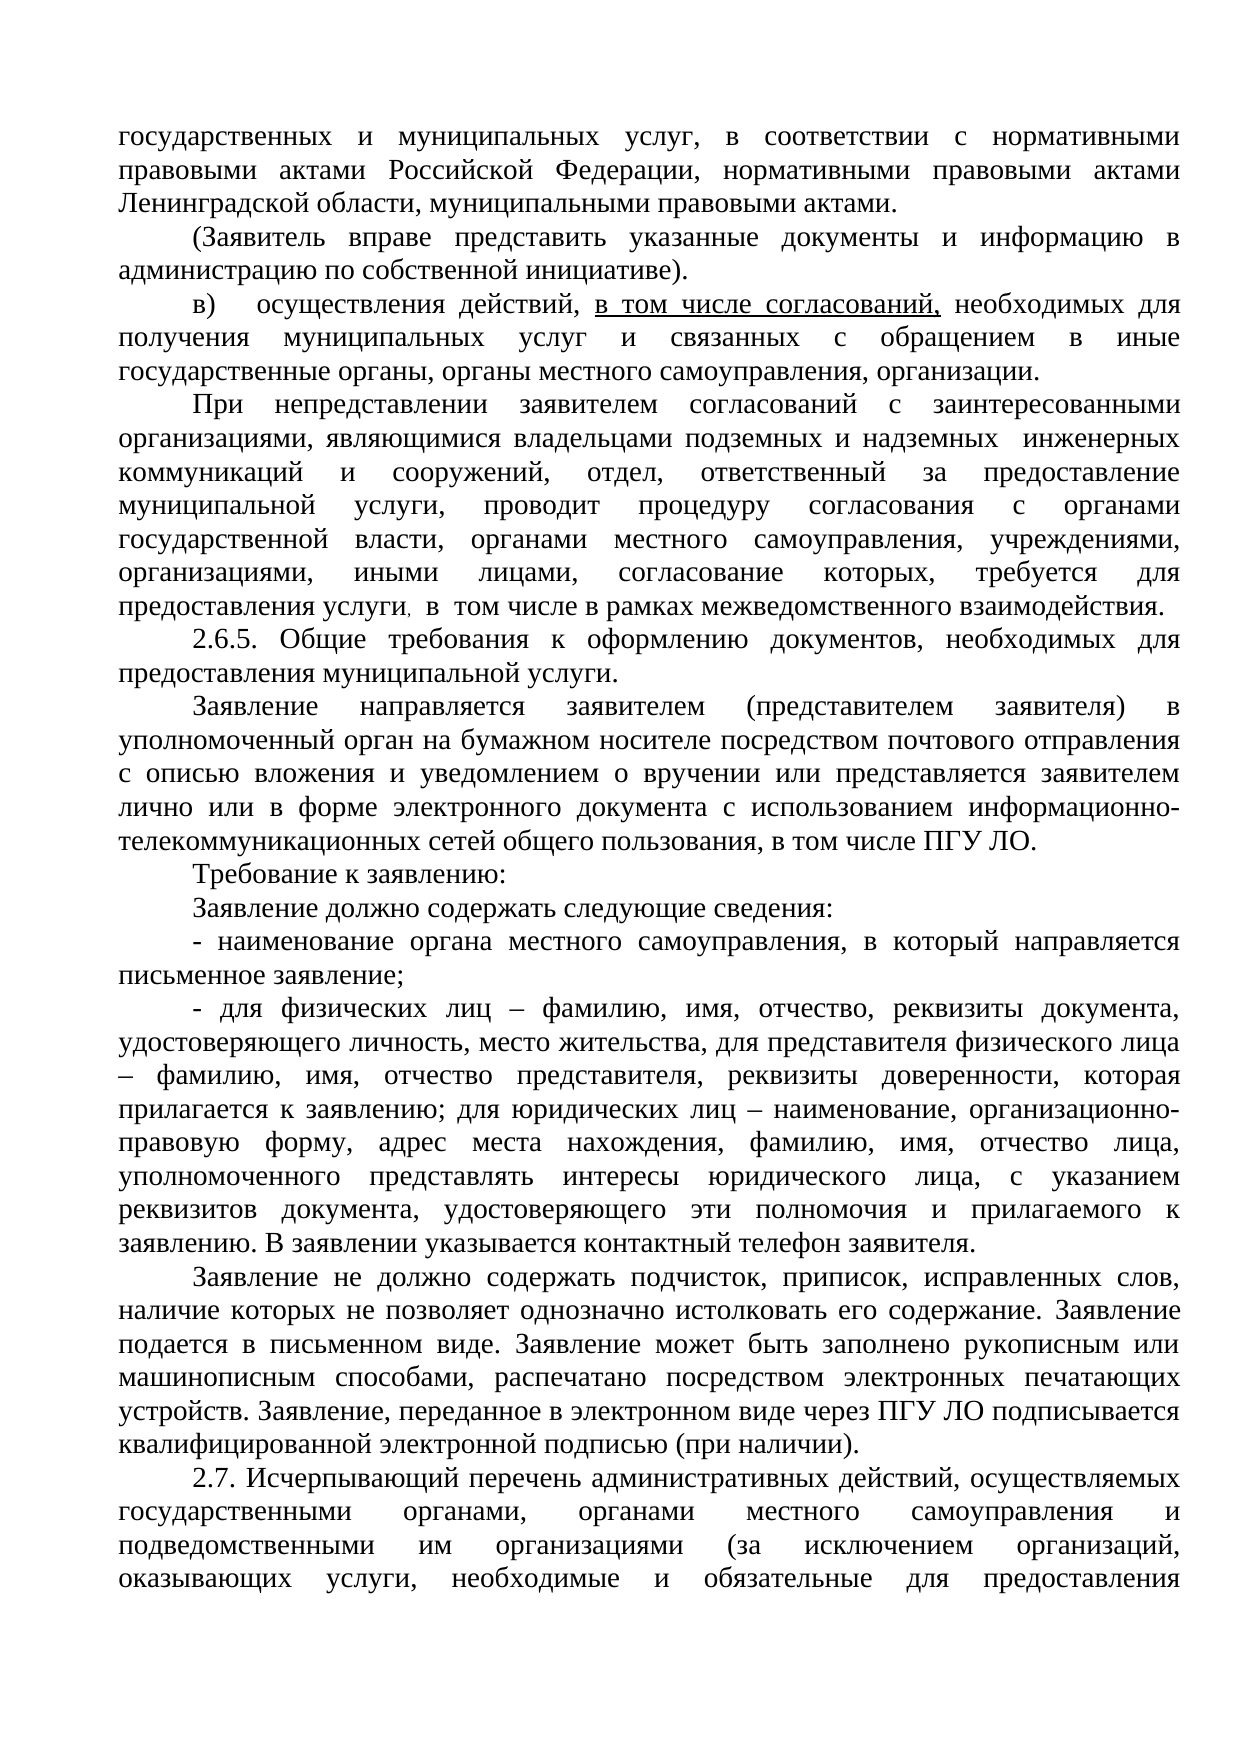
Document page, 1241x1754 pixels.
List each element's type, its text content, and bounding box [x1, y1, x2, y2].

text Заявление должно содержать следующие сведения: [118, 890, 1181, 923]
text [118, 118, 1181, 219]
text 2.6.5. Общие требования к оформлению документов, необходимых для предоставления муниципальной услуги. [118, 621, 1181, 688]
text (Заявитель вправе представить указанные документы и информацию в администрацию по собственной инициативе). [118, 219, 1181, 286]
text При непредставлении заявителем согласований с заинтересованными организациями, являющимися владельцами подземных и надземных инженерных коммуникаций и сооружений, отдел, ответственный за предоставление муниципальной услуги, проводит процедуру согласования с органами государственной власти, органами местного самоуправления, учреждениями, организациями, иными лицами, согласование которых, требуется для предоставления услуги, в том числе в рамках межведомственного взаимодействия. [118, 387, 1181, 621]
text в) осуществления действий, в том числе согласований, необходимых для получения муниципальных услуг и связанных с обращением в иные государственные органы, органы местного самоуправления, организации. [118, 286, 1181, 387]
text Заявление направляется заявителем (представителем заявителя) в уполномоченный орган на бумажном носителе посредством почтового отправления с описью вложения и уведомлением о вручении или представляется заявителем лично или в форме электронного документа с использованием информационно-телекоммуникационных сетей общего пользования, в том числе ПГУ ЛО. [118, 688, 1181, 856]
text Требование к заявлению: [118, 856, 1181, 890]
text Заявление не должно содержать подчисток, приписок, исправленных слов, наличие которых не позволяет однозначно истолковать его содержание. Заявление подается в письменном виде. Заявление может быть заполнено рукописным или машинописным способами, распечатано посредством электронных печатающих устройств. Заявление, переданное в электронном виде через ПГУ ЛО подписывается квалифицированной электронной подписью (при наличии). [118, 1259, 1181, 1460]
text - для физических лиц – фамилию, имя, отчество, реквизиты документа, удостоверяющего личность, место жительства, для представителя физического лица – фамилию, имя, отчество представителя, реквизиты доверенности, которая прилагается к заявлению; для юридических лиц – наименование, организационно-правовую форму, адрес места нахождения, фамилию, имя, отчество лица, уполномоченного представлять интересы юридического лица, с указанием реквизитов документа, удостоверяющего эти полномочия и прилагаемого к заявлению. В заявлении указывается контактный телефон заявителя. [118, 990, 1181, 1259]
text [118, 1460, 1181, 1594]
text - наименование органа местного самоуправления, в который направляется письменное заявление; [118, 923, 1181, 990]
